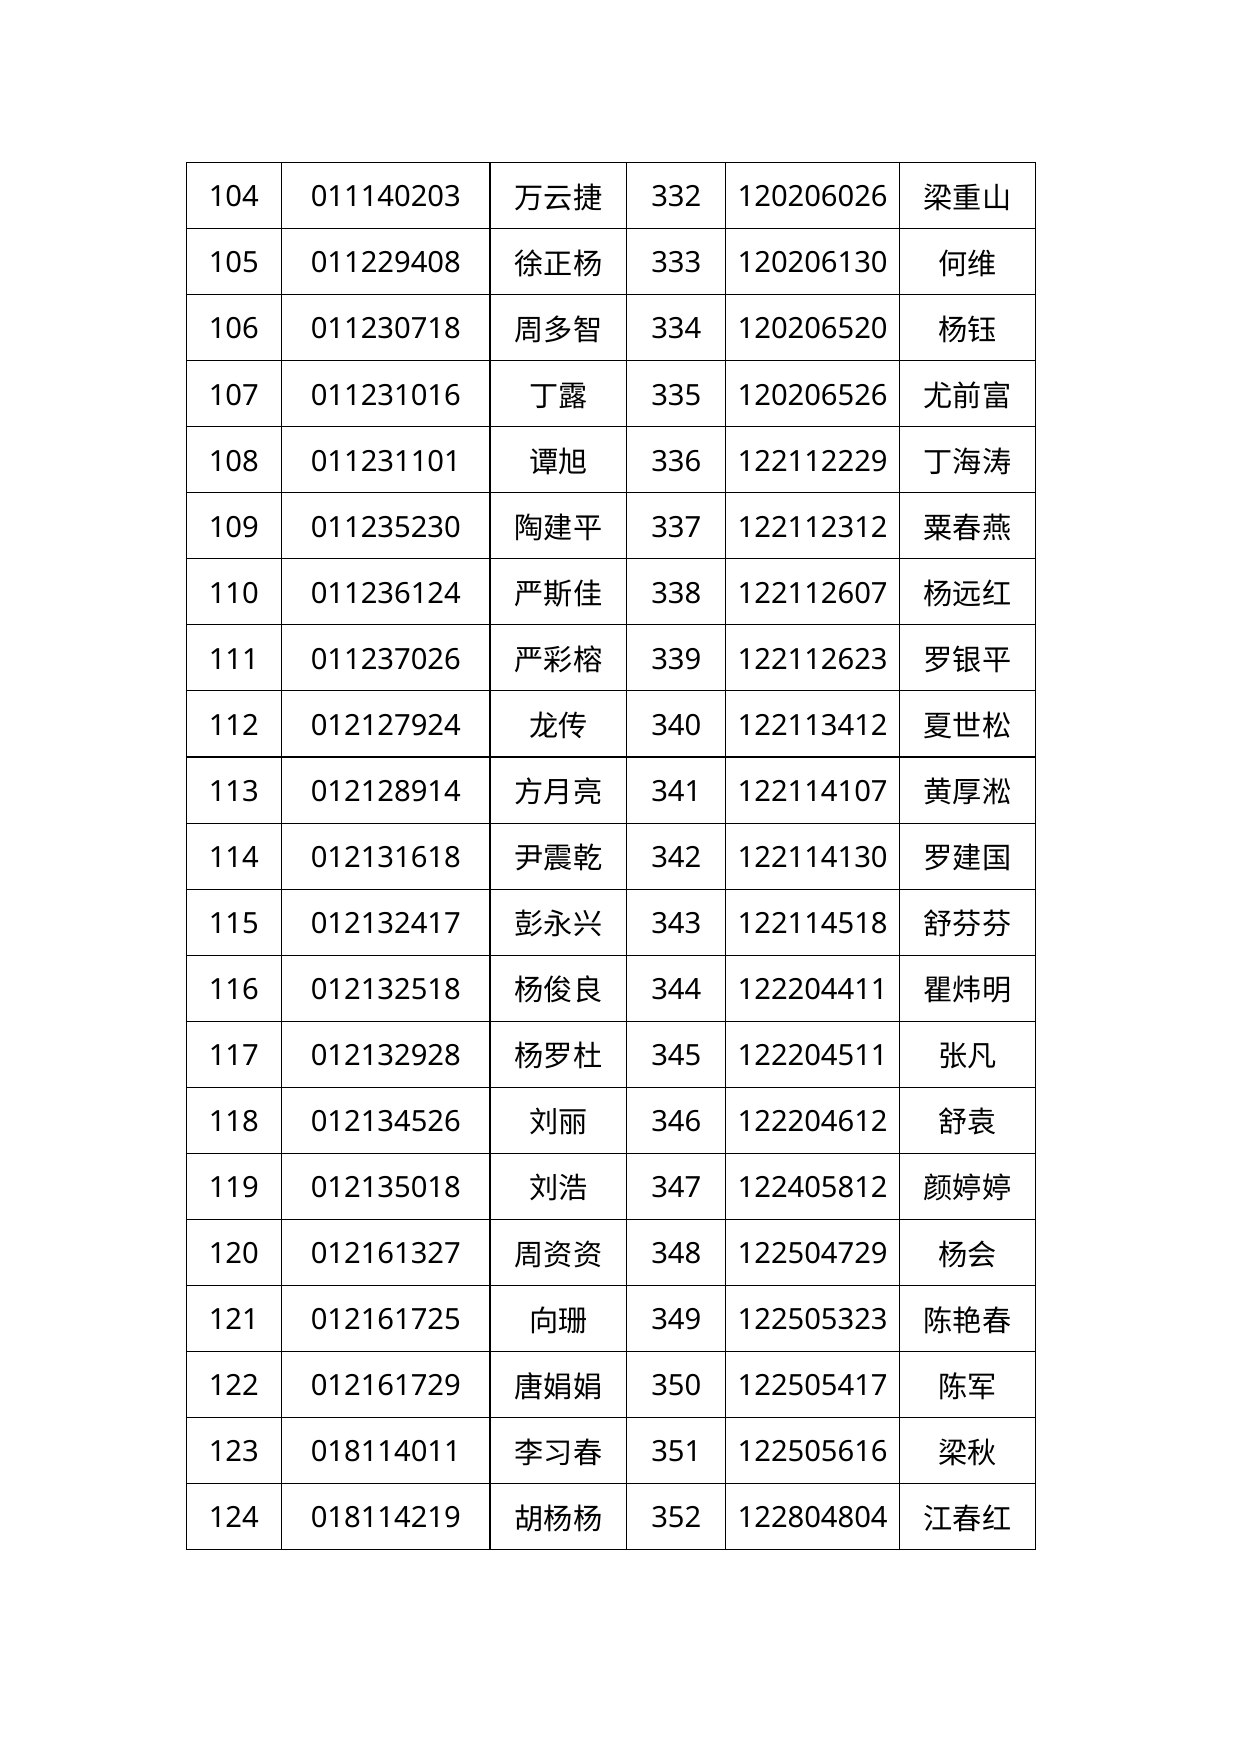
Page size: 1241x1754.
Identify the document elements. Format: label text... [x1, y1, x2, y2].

table_cell 120 [187, 1220, 281, 1285]
table_cell 李习春 [491, 1418, 626, 1483]
table_cell 张凡 [900, 1022, 1035, 1087]
table_cell 122204411 [726, 956, 899, 1021]
table_cell 舒芬芬 [900, 890, 1035, 954]
table_cell 严斯佳 [491, 559, 626, 624]
table_cell 012161725 [282, 1286, 489, 1351]
table_cell 110 [187, 559, 281, 624]
table_cell 341 [627, 758, 725, 822]
table_cell 122 [187, 1352, 281, 1417]
table_cell 343 [627, 890, 725, 954]
table_cell 122114518 [726, 890, 899, 954]
table_cell 018114011 [282, 1418, 489, 1483]
table_cell 严彩榕 [491, 625, 626, 690]
table_cell 116 [187, 956, 281, 1021]
table_cell 周多智 [491, 295, 626, 360]
table_cell 123 [187, 1418, 281, 1483]
table_cell 124 [187, 1484, 281, 1549]
table_cell 122405812 [726, 1154, 899, 1219]
table_cell 丁露 [491, 361, 626, 426]
table_cell 107 [187, 361, 281, 426]
table_cell 唐娟娟 [491, 1352, 626, 1417]
table_cell 122804804 [726, 1484, 899, 1549]
table_cell 011140203 [282, 163, 489, 228]
table_cell 龙传 [491, 691, 626, 756]
table_cell 350 [627, 1352, 725, 1417]
table_cell 122505616 [726, 1418, 899, 1483]
table_cell 339 [627, 625, 725, 690]
table_cell 122204511 [726, 1022, 899, 1087]
table_cell 104 [187, 163, 281, 228]
table_cell 113 [187, 758, 281, 822]
table_cell 122505417 [726, 1352, 899, 1417]
table_cell 119 [187, 1154, 281, 1219]
table_cell 336 [627, 427, 725, 492]
table_cell 011237026 [282, 625, 489, 690]
table_cell 347 [627, 1154, 725, 1219]
table_cell 瞿炜明 [900, 956, 1035, 1021]
table_cell 尤前富 [900, 361, 1035, 426]
table_cell 梁重山 [900, 163, 1035, 228]
table_cell 120206130 [726, 229, 899, 294]
table_cell 粟春燕 [900, 493, 1035, 558]
table_cell 121 [187, 1286, 281, 1351]
table_cell 351 [627, 1418, 725, 1483]
table_cell 彭永兴 [491, 890, 626, 954]
table_cell 011230718 [282, 295, 489, 360]
table_cell 012161729 [282, 1352, 489, 1417]
table_cell 344 [627, 956, 725, 1021]
table_cell 012132928 [282, 1022, 489, 1087]
table_cell 夏世松 [900, 691, 1035, 756]
table_cell 332 [627, 163, 725, 228]
table_cell 颜婷婷 [900, 1154, 1035, 1219]
table_cell 109 [187, 493, 281, 558]
table_cell 杨钰 [900, 295, 1035, 360]
table_cell 117 [187, 1022, 281, 1087]
table_cell 梁秋 [900, 1418, 1035, 1483]
table_cell 018114219 [282, 1484, 489, 1549]
table_cell 122204612 [726, 1088, 899, 1153]
table_cell 012132417 [282, 890, 489, 954]
table_cell 向珊 [491, 1286, 626, 1351]
table_cell 尹震乾 [491, 824, 626, 888]
table_cell 105 [187, 229, 281, 294]
table_cell 陈艳春 [900, 1286, 1035, 1351]
table_cell 杨俊良 [491, 956, 626, 1021]
table_cell 杨会 [900, 1220, 1035, 1285]
table_cell 335 [627, 361, 725, 426]
table_cell 118 [187, 1088, 281, 1153]
table_cell 012161327 [282, 1220, 489, 1285]
table_cell 011231016 [282, 361, 489, 426]
table_cell 108 [187, 427, 281, 492]
table_cell 122113412 [726, 691, 899, 756]
table_cell 罗建国 [900, 824, 1035, 888]
table_cell 胡杨杨 [491, 1484, 626, 1549]
table_cell 348 [627, 1220, 725, 1285]
table_cell 120206520 [726, 295, 899, 360]
table_cell 刘浩 [491, 1154, 626, 1219]
table_cell 112 [187, 691, 281, 756]
table_cell 106 [187, 295, 281, 360]
table_cell 342 [627, 824, 725, 888]
table_cell 012131618 [282, 824, 489, 888]
table_cell 337 [627, 493, 725, 558]
table_cell 011229408 [282, 229, 489, 294]
table_cell 011231101 [282, 427, 489, 492]
table_cell 刘丽 [491, 1088, 626, 1153]
table_cell 011236124 [282, 559, 489, 624]
table_cell 120206026 [726, 163, 899, 228]
table_cell 丁海涛 [900, 427, 1035, 492]
table_cell 012132518 [282, 956, 489, 1021]
table_cell 122112312 [726, 493, 899, 558]
table_cell 周资资 [491, 1220, 626, 1285]
table_cell 120206526 [726, 361, 899, 426]
table_cell 340 [627, 691, 725, 756]
table_cell 012128914 [282, 758, 489, 822]
table_cell 122504729 [726, 1220, 899, 1285]
table_cell 罗银平 [900, 625, 1035, 690]
table_cell 349 [627, 1286, 725, 1351]
table_cell 111 [187, 625, 281, 690]
table_cell 012127924 [282, 691, 489, 756]
table_cell 334 [627, 295, 725, 360]
table_cell 345 [627, 1022, 725, 1087]
table_cell 江春红 [900, 1484, 1035, 1549]
table_cell 万云捷 [491, 163, 626, 228]
table_cell 何维 [900, 229, 1035, 294]
table_cell 122112607 [726, 559, 899, 624]
table_cell 方月亮 [491, 758, 626, 822]
table_cell 122114130 [726, 824, 899, 888]
table_cell 122505323 [726, 1286, 899, 1351]
table_cell 陈军 [900, 1352, 1035, 1417]
table_cell 333 [627, 229, 725, 294]
table_cell 115 [187, 890, 281, 954]
table_cell 011235230 [282, 493, 489, 558]
table_cell 舒袁 [900, 1088, 1035, 1153]
table_cell 黄厚淞 [900, 758, 1035, 822]
table_cell 338 [627, 559, 725, 624]
table_cell 346 [627, 1088, 725, 1153]
table_cell 122112623 [726, 625, 899, 690]
table_cell 122114107 [726, 758, 899, 822]
table_cell 杨远红 [900, 559, 1035, 624]
table_cell 012134526 [282, 1088, 489, 1153]
table_cell 114 [187, 824, 281, 888]
table_cell 122112229 [726, 427, 899, 492]
table_cell 谭旭 [491, 427, 626, 492]
table_cell 陶建平 [491, 493, 626, 558]
table_cell 杨罗杜 [491, 1022, 626, 1087]
table_cell 徐正杨 [491, 229, 626, 294]
table_cell 352 [627, 1484, 725, 1549]
table_cell 012135018 [282, 1154, 489, 1219]
